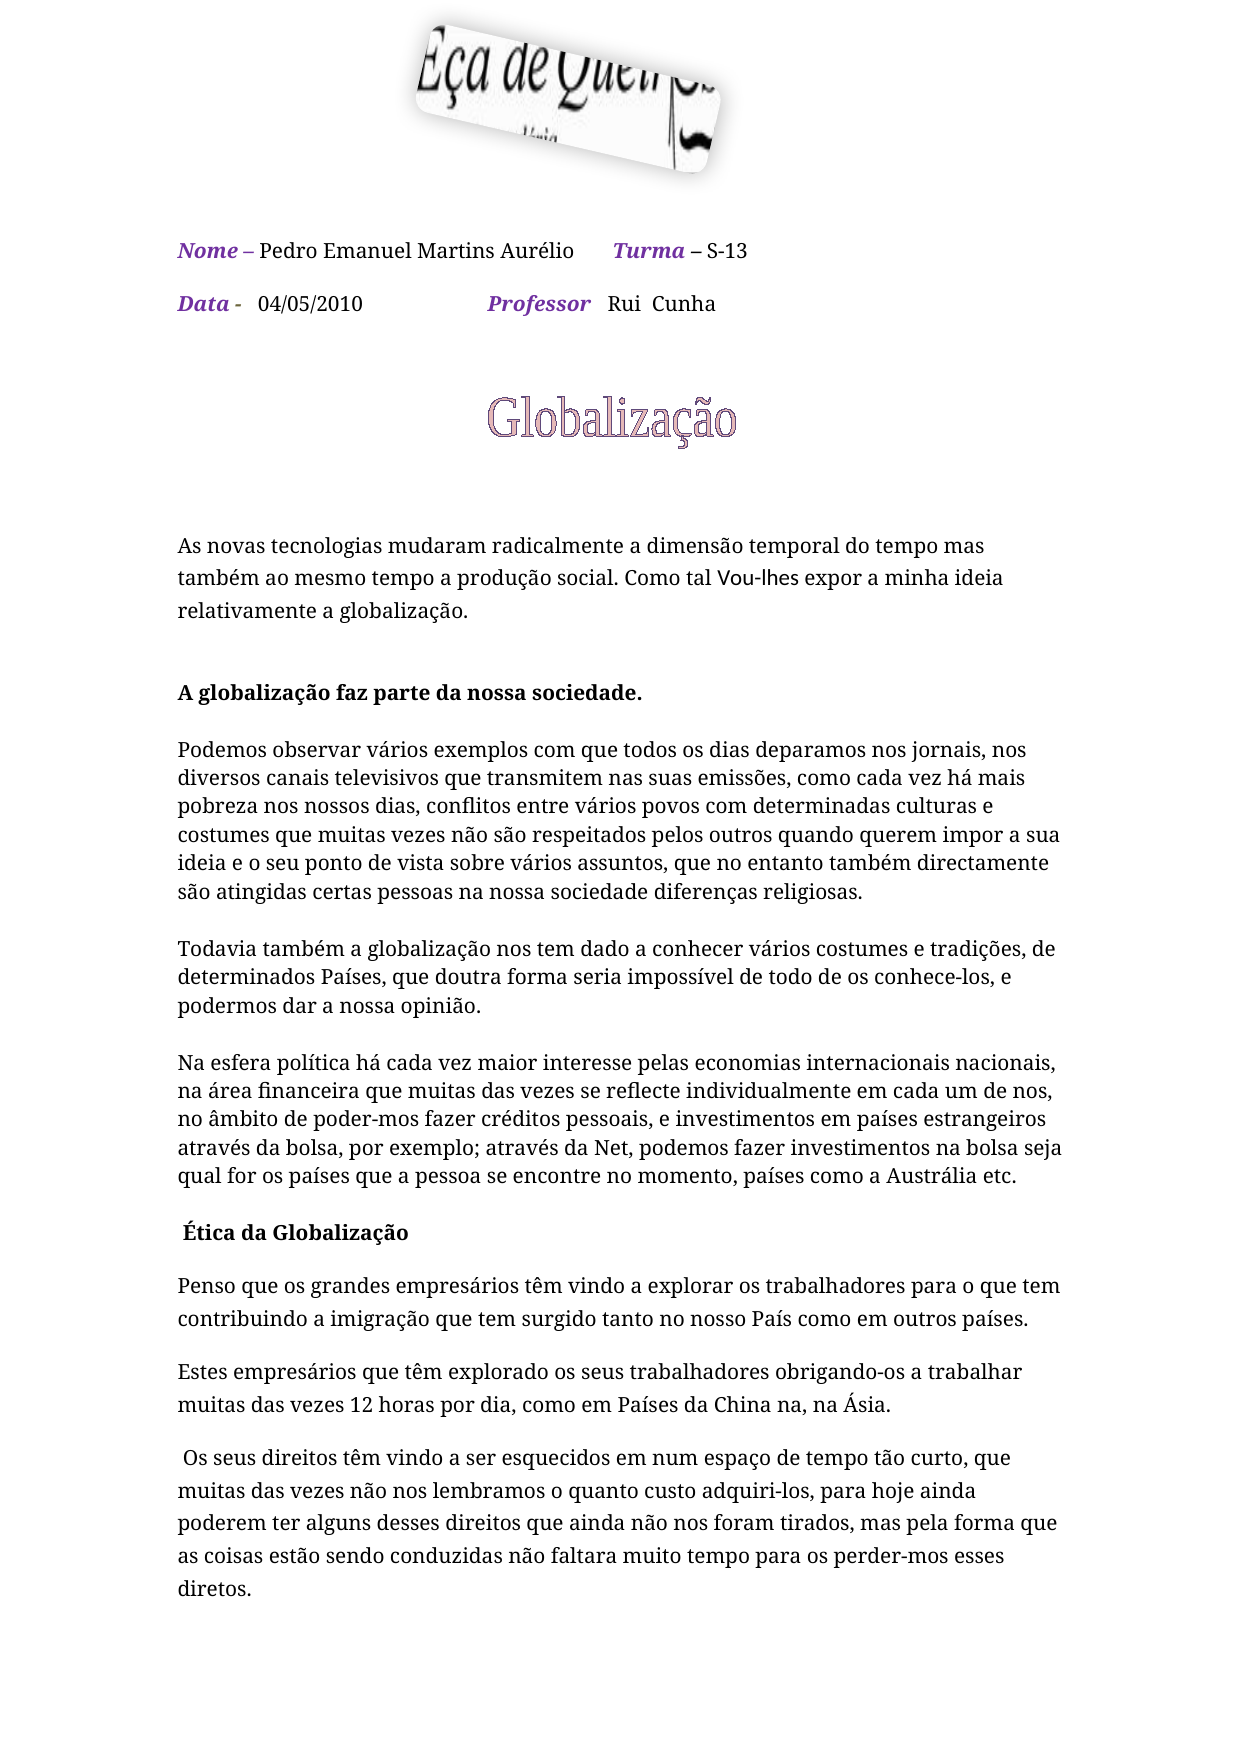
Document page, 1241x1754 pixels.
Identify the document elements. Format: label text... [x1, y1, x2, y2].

text A globalização faz parte da nossa sociedade. [177, 678, 1063, 706]
text Podemos observar vários exemplos com que todos os dias deparamos nos jornais, nos diversos canais televisivos que transmitem nas suas emissões, como cada vez há mais pobreza nos nossos dias, conflitos entre vários povos com determinadas culturas e costumes que muitas vezes não são respeitados pelos outros quando querem impor a sua ideia e o seu ponto de vista sobre vários assuntos, que no entanto também directamente são atingidas certas pessoas na nossa sociedade diferenças religiosas. [177, 735, 1063, 905]
text Estes empresários que têm explorado os seus trabalhadores obrigando-os a trabalhar muitas das vezes 12 horas por dia, como em Países da China na, na Ásia. [177, 1357, 1063, 1418]
text Na esfera política há cada vez maior interesse pelas economias internacionais nacionais, na área financeira que muitas das vezes se reflecte individualmente em cada um de nos, no âmbito de poder-mos fazer créditos pessoais, e investimentos em países estrangeiros através da bolsa, por exemplo; através da Net, podemos fazer investimentos na bolsa seja qual for os países que a pessoa se encontre no momento, países como a Austrália etc. [177, 1048, 1063, 1190]
text Data - 04/05/2010 Professor Rui Cunha [177, 289, 1063, 318]
text As novas tecnologias mudaram radicalmente a dimensão temporal do tempo mas também ao mesmo tempo a produção social. Como tal Vou-lhes expor a minha ideia relativamente a globalização. [177, 531, 1063, 624]
text Os seus direitos têm vindo a ser esquecidos em num espaço de tempo tão curto, que muitas das vezes não nos lembramos o quanto custo adquiri-los, para hoje ainda poderem ter alguns desses direitos que ainda não nos foram tirados, mas pela forma que as coisas estão sendo conduzidas não faltara muito tempo para os perder-mos esses diretos. [177, 1443, 1063, 1602]
text Nome – Pedro Emanuel Martins Aurélio Turma – S-13 [177, 236, 1063, 264]
text Penso que os grandes empresários têm vindo a explorar os trabalhadores para o que tem contribuindo a imigração que tem surgido tanto no nosso País como em outros países. [177, 1271, 1063, 1332]
picture [415, 24, 721, 174]
text Todavia também a globalização nos tem dado a conhecer vários costumes e tradições, de determinados Países, que doutra forma seria impossível de todo de os conhece-los, e podermos dar a nossa opinião. [177, 934, 1063, 1019]
text Ética da Globalização [177, 1218, 1063, 1246]
